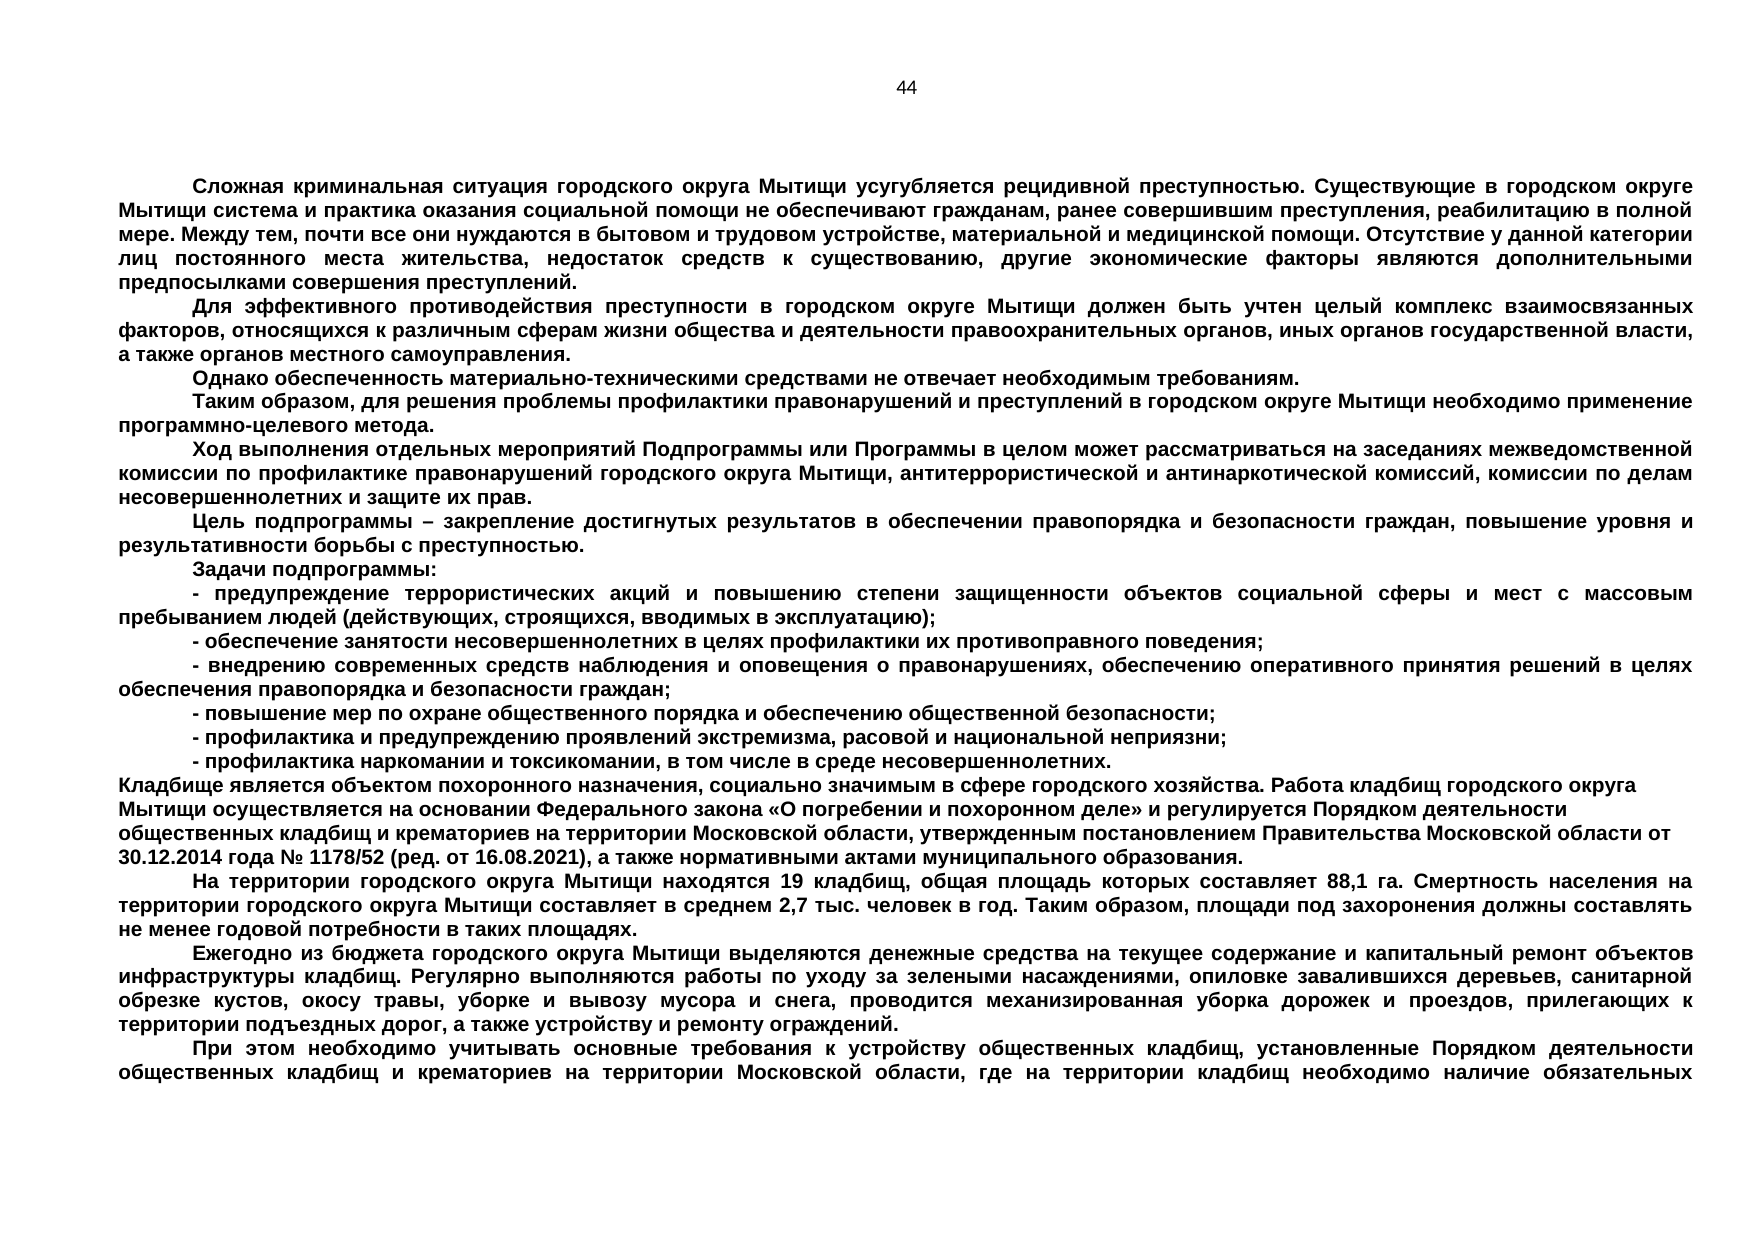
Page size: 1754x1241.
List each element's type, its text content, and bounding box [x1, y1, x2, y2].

text Однако обеспеченность материально-техническими средствами не отвечает необходимым требованиям. [118, 365, 1695, 389]
text - предупреждение террористических акций и повышению степени защищенности объектов социальной сферы и мест с массовым пребыванием людей (действующих, строящихся, вводимых в эксплуатацию); [118, 581, 1695, 629]
text - внедрению современных средств наблюдения и оповещения о правонарушениях, обеспечению оперативного принятия решений в целях обеспечения правопорядка и безопасности граждан; [118, 653, 1695, 701]
text Задачи подпрограммы: [118, 557, 1695, 581]
text Сложная криминальная ситуация городского округа Мытищи усугубляется рецидивной преступностью. Существующие в городском округе Мытищи система и практика оказания социальной помощи не обеспечивают гражданам, ранее совершившим преступления, реабилитацию в полной мере. Между тем, почти все они нуждаются в бытовом и трудовом устройстве, материальной и медицинской помощи. Отсутствие у данной категории лиц постоянного места жительства, недостаток средств к существованию, другие экономические факторы являются дополнительными предпосылками совершения преступлений. [118, 174, 1695, 293]
text - профилактика и предупреждению проявлений экстремизма, расовой и национальной неприязни; [118, 725, 1695, 749]
text - повышение мер по охране общественного порядка и обеспечению общественной безопасности; [118, 701, 1695, 725]
text Ход выполнения отдельных мероприятий Подпрограммы или Программы в целом может рассматриваться на заседаниях межведомственной комиссии по профилактике правонарушений городского округа Мытищи, антитеррористической и антинаркотической комиссий, комиссии по делам несовершеннолетних и защите их прав. [118, 437, 1695, 509]
text Цель подпрограммы – закрепление достигнутых результатов в обеспечении правопорядка и безопасности граждан, повышение уровня и результативности борьбы с преступностью. [118, 509, 1695, 557]
text Кладбище является объектом похоронного назначения, социально значимым в сфере городского хозяйства. Работа кладбищ городского округа Мытищи осуществляется на основании Федерального закона «О погребении и похоронном деле» и регулируется Порядком деятельности общественных кладбищ и крематориев на территории Московской области, утвержденным постановлением Правительства Московской области от 30.12.2014 года № 1178/52 (ред. от 16.08.2021), а также нормативными актами муниципального образования. [118, 773, 1695, 868]
text - обеспечение занятости несовершеннолетних в целях профилактики их противоправного поведения; [118, 629, 1695, 653]
text Таким образом, для решения проблемы профилактики правонарушений и преступлений в городском округе Мытищи необходимо применение программно-целевого метода. [118, 389, 1695, 437]
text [118, 1036, 1695, 1084]
text - профилактика наркомании и токсикомании, в том числе в среде несовершеннолетних. [118, 749, 1695, 773]
text Ежегодно из бюджета городского округа Мытищи выделяются денежные средства на текущее содержание и капитальный ремонт объектов инфраструктуры кладбищ. Регулярно выполняются работы по уходу за зелеными насаждениями, опиловке завалившихся деревьев, санитарной обрезке кустов, окосу травы, уборке и вывозу мусора и снега, проводится механизированная уборка дорожек и проездов, прилегающих к территории подъездных дорог, а также устройству и ремонту ограждений. [118, 940, 1695, 1036]
text На территории городского округа Мытищи находятся 19 кладбищ, общая площадь которых составляет 88,1 га. Смертность населения на территории городского округа Мытищи составляет в среднем 2,7 тыс. человек в год. Таким образом, площади под захоронения должны составлять не менее годовой потребности в таких площадях. [118, 868, 1695, 940]
text Для эффективного противодействия преступности в городском округе Мытищи должен быть учтен целый комплекс взаимосвязанных факторов, относящихся к различным сферам жизни общества и деятельности правоохранительных органов, иных органов государственной власти, а также органов местного самоуправления. [118, 293, 1695, 365]
